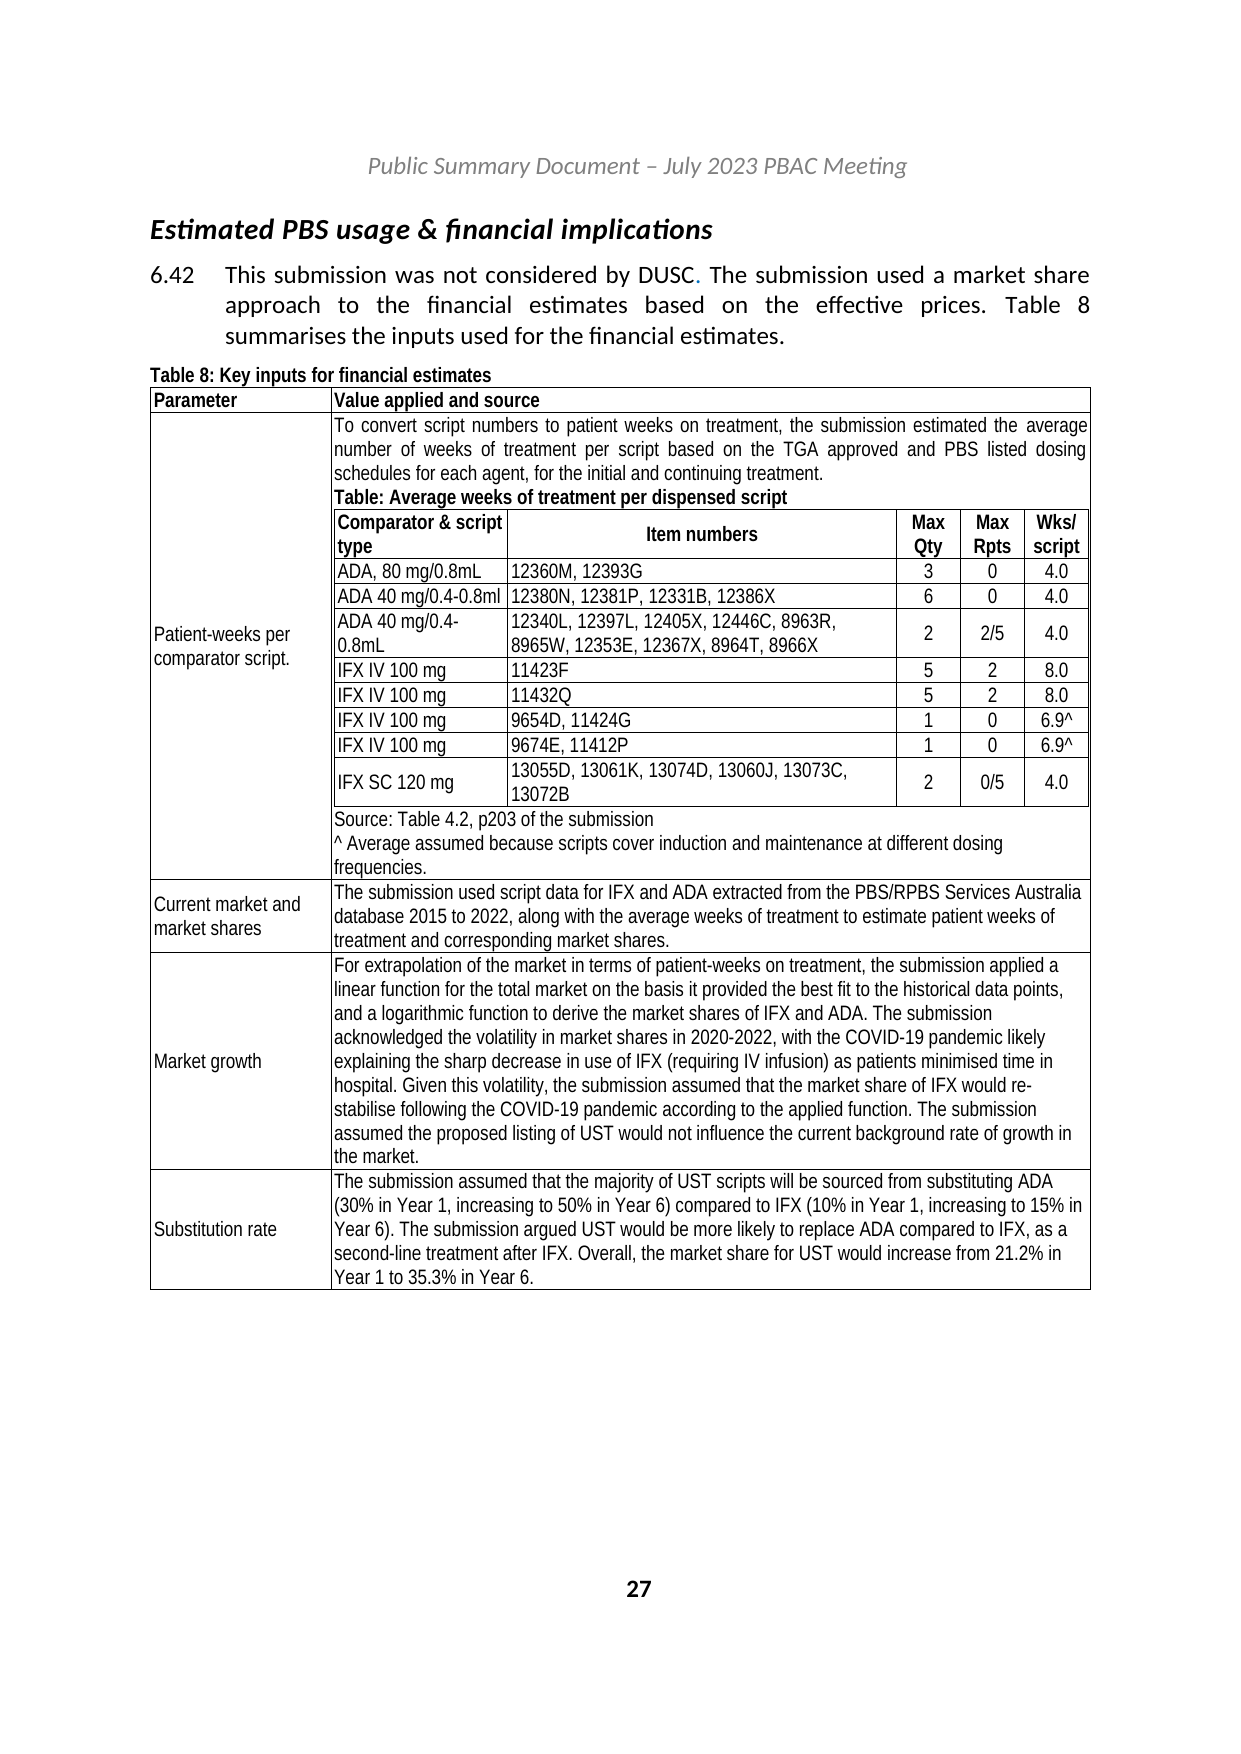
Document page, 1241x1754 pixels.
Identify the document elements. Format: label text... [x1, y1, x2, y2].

text This submission was not considered by DUSC. The submission used a market share approach to the financial estimates based on the effective prices. Table 8 summarises the inputs used for the financial estimates. [150, 259, 1090, 351]
table_cell For extrapolation of the market in terms of patient-weeks on treatment, the submission applied a linear function for the total market on the basis it provided the best fit to the historical data points, and a logarithmic function to derive the market shares of IFX and ADA. The submission acknowledged the volatility in market shares in 2020-2022, with the COVID-19 pandemic likely explaining the sharp decrease in use of IFX (requiring IV infusion) as patients minimised time in hospital. Given this volatility, the submission assumed that the market share of IFX would re-stabilise following the COVID-19 pandemic according to the applied function. The submission assumed the proposed listing of UST would not influence the current background rate of growth in the market. [332, 953, 1090, 1168]
subtitle Estimated PBS usage & financial implications [150, 211, 1090, 247]
table_cell Patient-weeks per comparator script. [151, 413, 331, 879]
table_cell The submission used script data for IFX and ADA extracted from the PBS/RPBS Services Australia database 2015 to 2022, along with the average weeks of treatment to estimate patient weeks of treatment and corresponding market shares. [332, 880, 1090, 952]
table_cell To convert script numbers to patient weeks on treatment, the submission estimated the average number of weeks of treatment per script based on the TGA approved and PBS listed dosing schedules for each agent, for the initial and continuing treatment. Table: Average weeks of treatment per dispensed script Source: Table 4.2, p203 of the submission ^ Average assumed because scripts cover induction and maintenance at different dosing frequencies. [332, 413, 1090, 879]
table_cell Market growth [151, 953, 331, 1168]
table_header Parameter [151, 388, 331, 412]
table_cell The submission assumed that the majority of UST scripts will be sourced from substituting ADA (30% in Year 1, increasing to 50% in Year 6) compared to IFX (10% in Year 1, increasing to 15% in Year 6). The submission argued UST would be more likely to replace ADA compared to IFX, as a second-line treatment after IFX. Overall, the market share for UST would increase from 21.2% in Year 1 to 35.3% in Year 6. [332, 1170, 1090, 1289]
table_header Value applied and source [332, 388, 1090, 412]
table_cell Current market and market shares [151, 880, 331, 952]
table_cell Substitution rate [151, 1170, 331, 1289]
